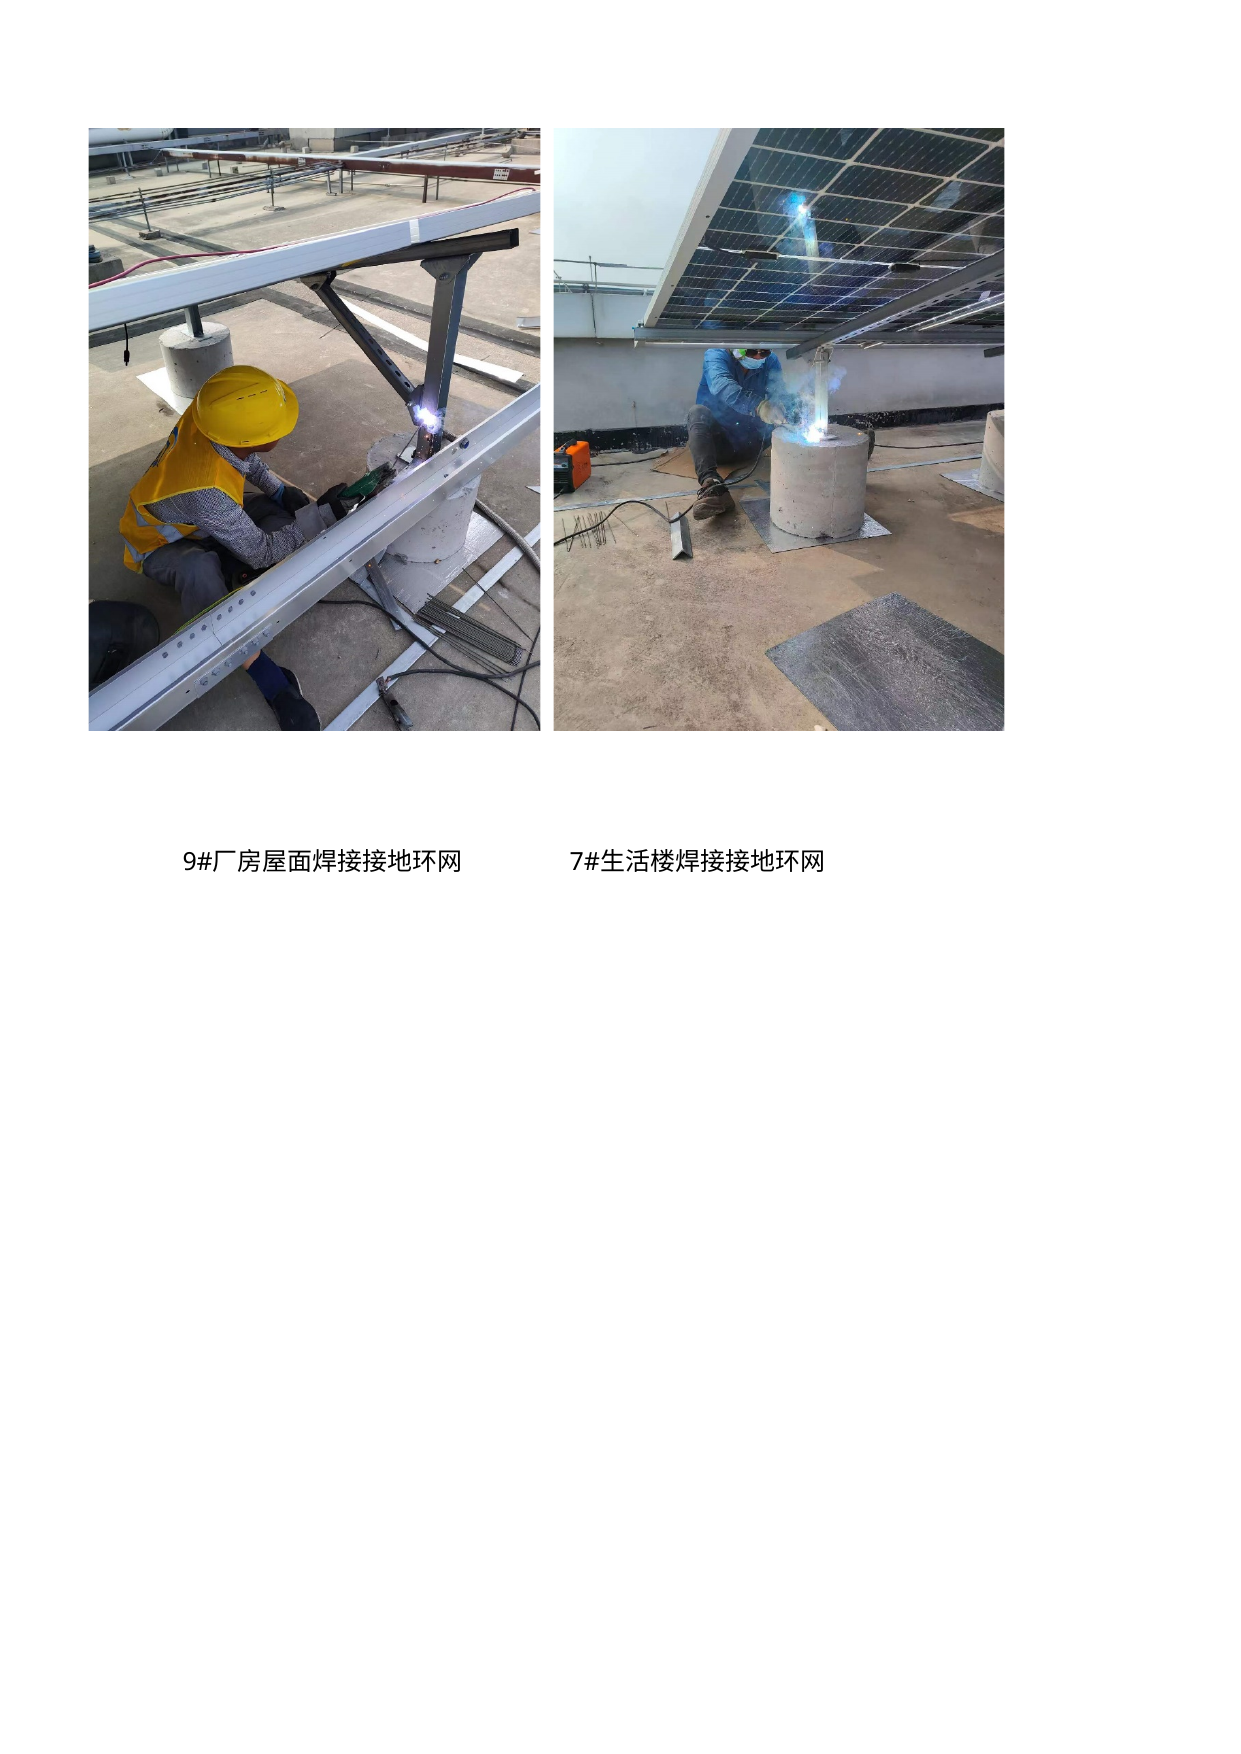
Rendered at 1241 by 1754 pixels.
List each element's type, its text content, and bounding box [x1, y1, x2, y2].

picture [88, 128, 541, 731]
text 9#厂房屋面焊接接地环网 7#生活楼焊接接地环网 [88, 827, 1152, 892]
picture [553, 128, 1005, 731]
